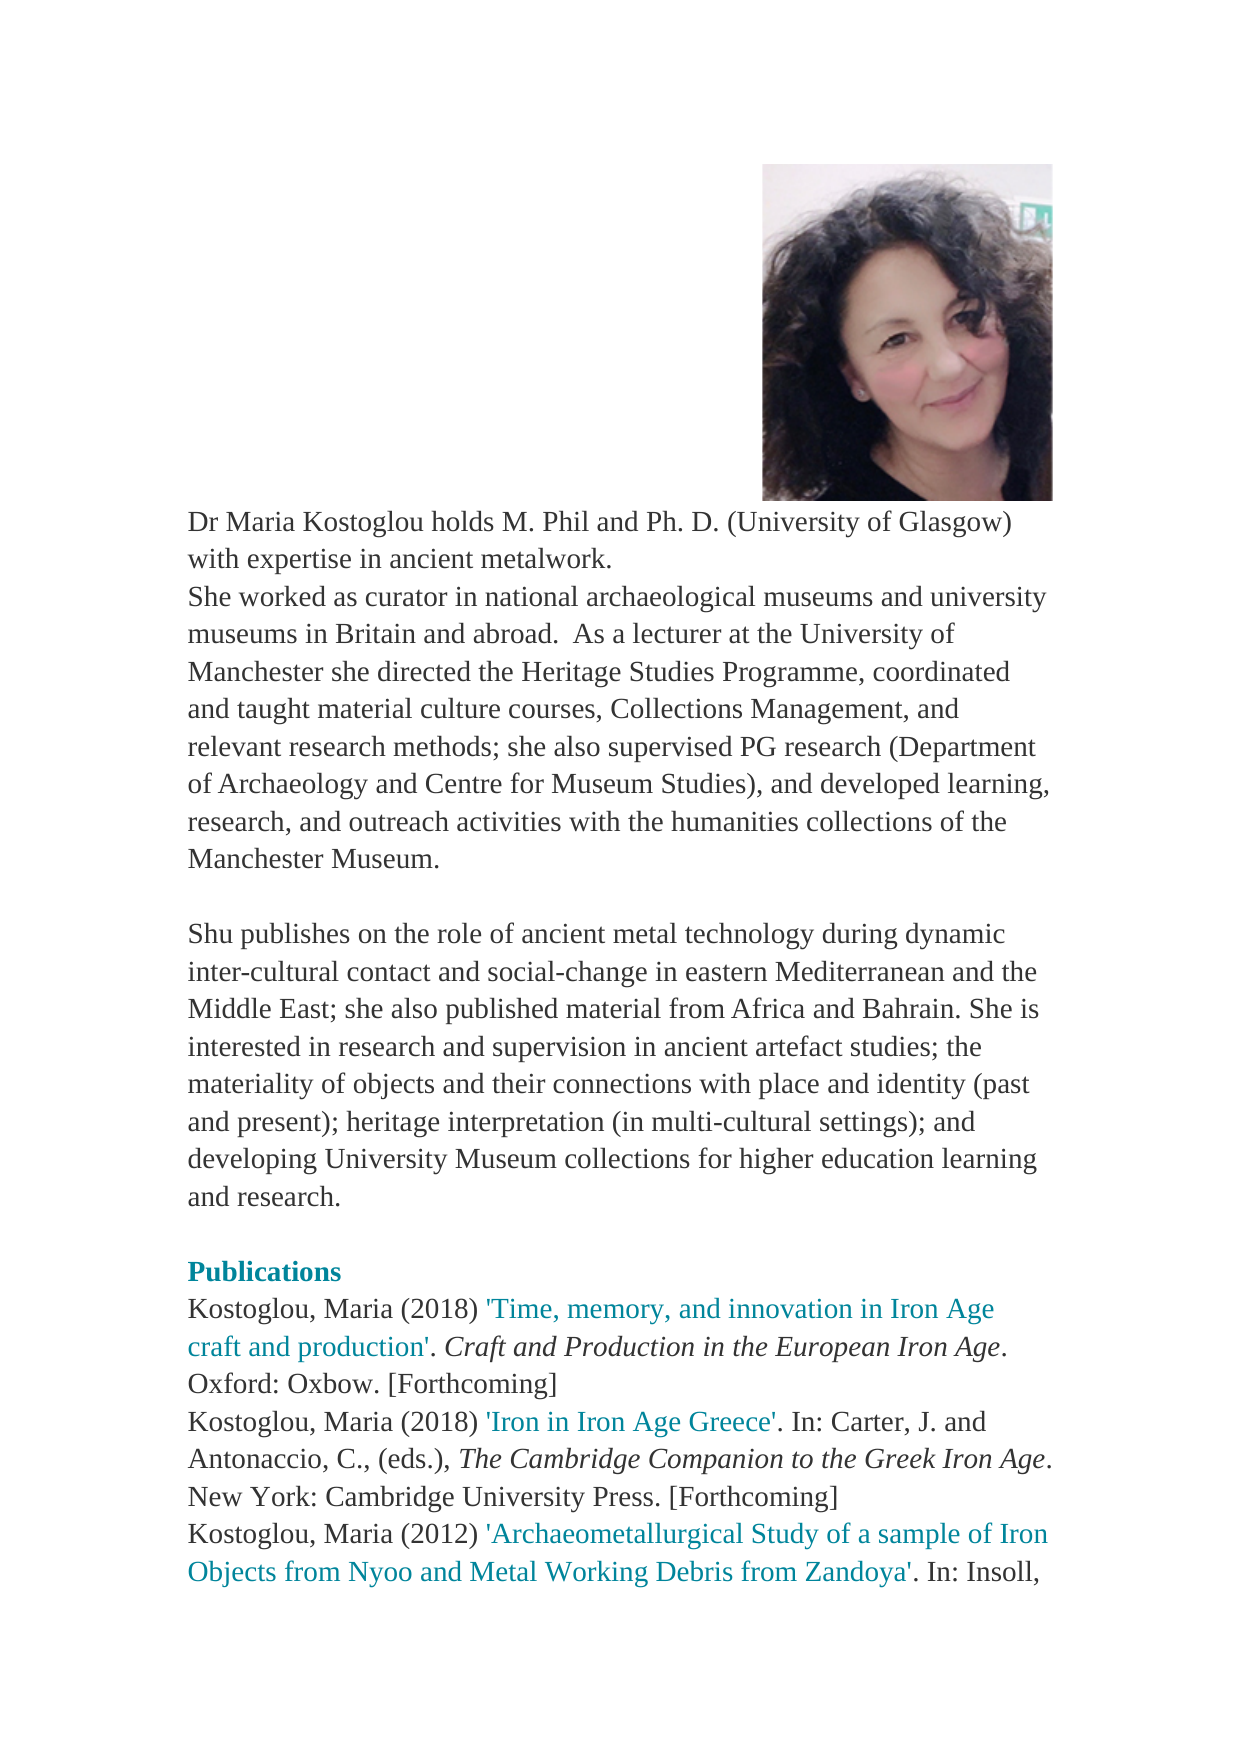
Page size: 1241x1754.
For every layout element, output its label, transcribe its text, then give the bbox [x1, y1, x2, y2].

text Shu publishes on the role of ancient metal technology during dynamic inter-cultural contact and social-change in eastern Mediterranean and the Middle East; she also published material from Africa and Bahrain. She is interested in research and supervision in ancient artefact studies; the materiality of objects and their connections with place and identity (past and present); heritage interpretation (in multi-cultural settings); and developing University Museum collections for higher education learning and research. [187, 914, 1053, 1214]
picture [762, 164, 1053, 501]
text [187, 1514, 1053, 1589]
text Kostoglou, Maria (2018) 'Iron in Iron Age Greece'. In: Carter, J. and Antonaccio, C., (eds.), The Cambridge Companion to the Greek Iron Age. New York: Cambridge University Press. [Forthcoming] [187, 1402, 1053, 1514]
text Kostoglou, Maria (2018) 'Time, memory, and innovation in Iron Age craft and production'. Craft and Production in the European Iron Age. Oxford: Oxbow. [Forthcoming] [187, 1289, 1053, 1402]
text Publications [187, 1252, 1053, 1289]
text Dr Maria Kostoglou holds M. Phil and Ph. D. (University of Glasgow) with expertise in ancient metalwork. [187, 502, 1053, 577]
text She worked as curator in national archaeological museums and university museums in Britain and abroad. As a lecturer at the University of Manchester she directed the Heritage Studies Programme, coordinated and taught material culture courses, Collections Management, and relevant research methods; she also supervised PG research (Department of Archaeology and Centre for Museum Studies), and developed learning, research, and outreach activities with the humanities collections of the Manchester Museum. [187, 577, 1053, 877]
